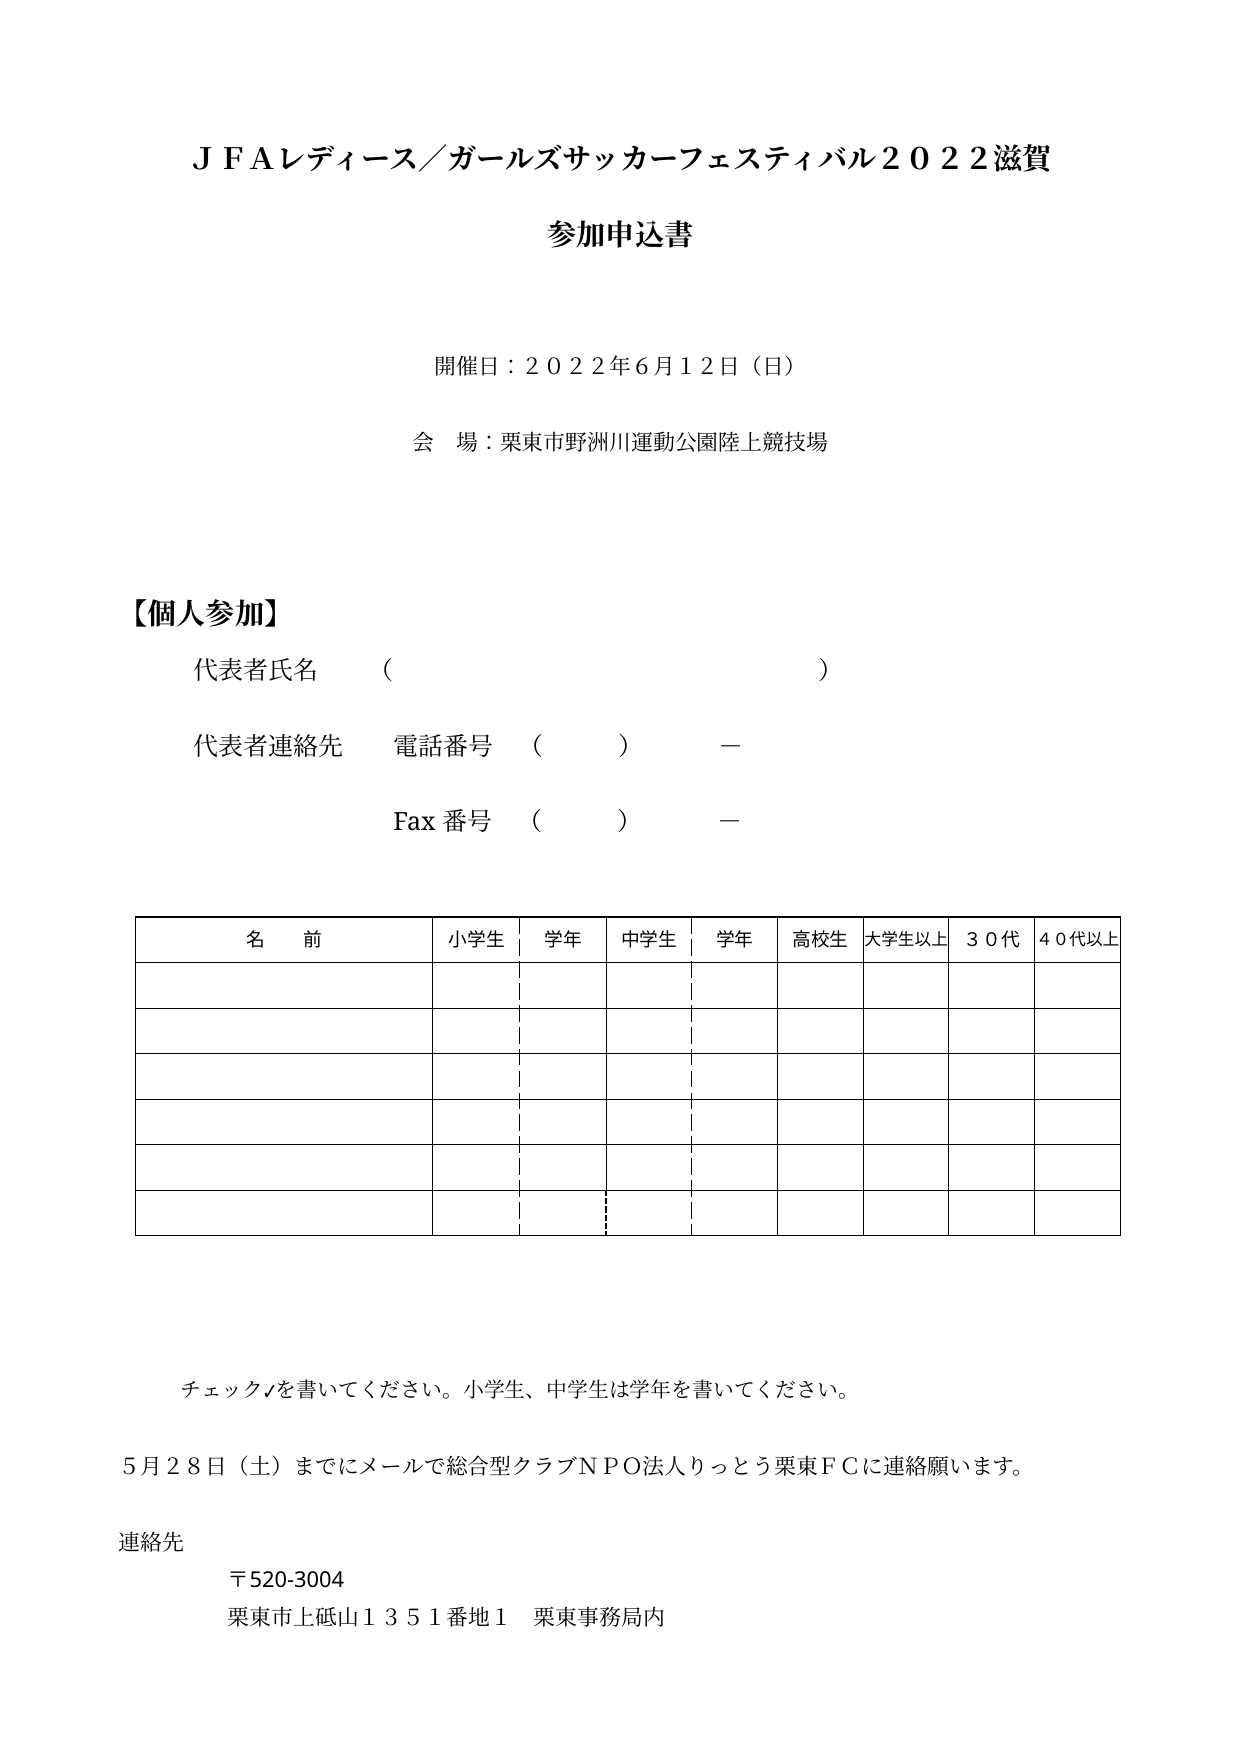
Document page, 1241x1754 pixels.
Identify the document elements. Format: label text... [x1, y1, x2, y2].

text ５月２８日（土）までにメールで総合型クラブＮＰＯ法人りっとう栗東ＦＣに連絡願います。 [118, 1446, 1122, 1484]
text Fax 番号 （ ） － [118, 801, 1122, 839]
text 〒520-3004 [118, 1559, 1122, 1597]
text 代表者氏名 （ ） [118, 649, 1122, 687]
text 【個人参加】 [118, 574, 1122, 649]
text 連絡先 [118, 1522, 1122, 1559]
text 会 場：栗東市野洲川運動公園陸上競技場 [118, 422, 1122, 460]
text 代表者連絡先 電話番号 （ ） － [118, 725, 1122, 763]
text 栗東事務局内 [118, 1597, 1122, 1635]
text ＪＦＡレディース／ガールズサッカーフェスティバル２０２２滋賀 [118, 119, 1122, 194]
text 参加申込書 [118, 194, 1122, 270]
text 開催日：２０２２年６月１２日（日） [118, 346, 1122, 384]
text チェック✔を書いてください。小学生、中学生は学年を書いてください。 [118, 1370, 1122, 1408]
